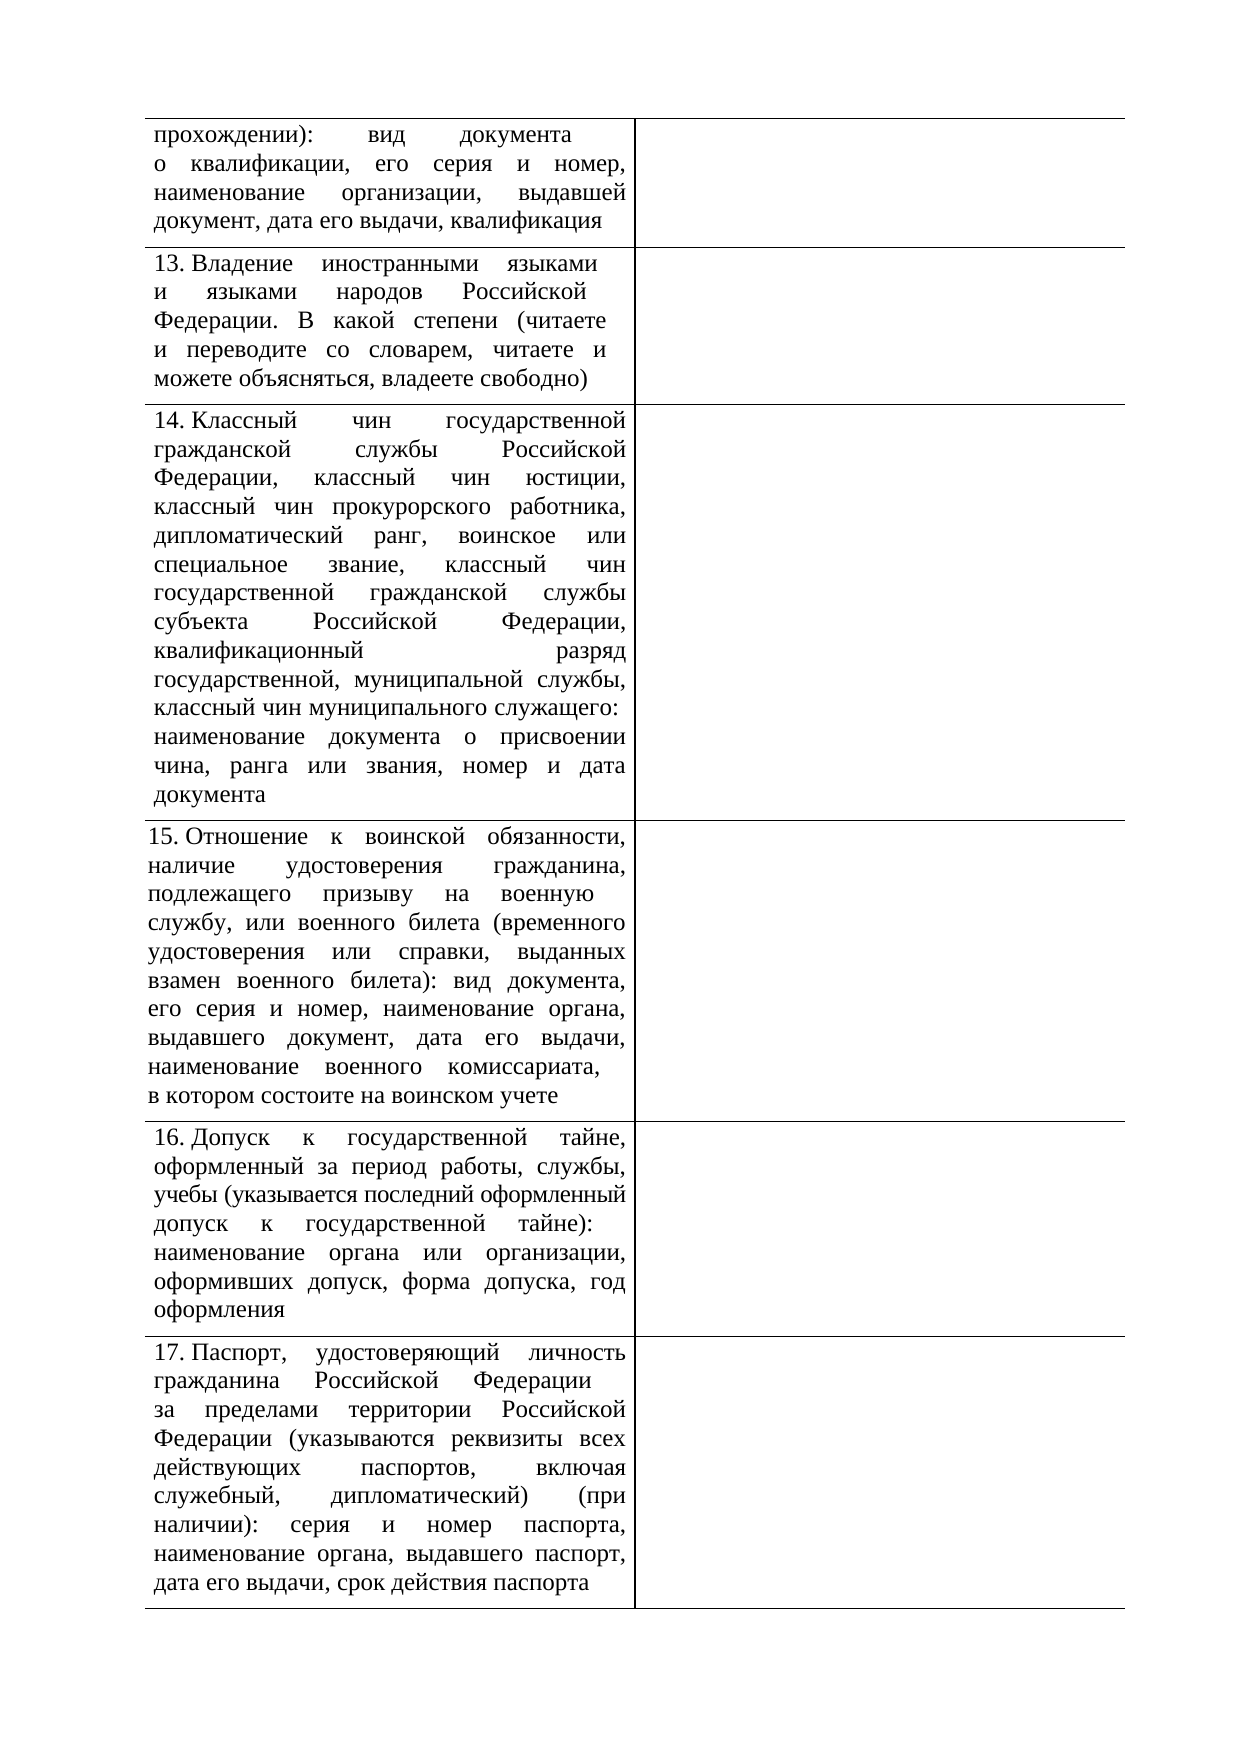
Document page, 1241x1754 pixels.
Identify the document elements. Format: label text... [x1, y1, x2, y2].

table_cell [145, 119, 634, 247]
table_cell [636, 119, 1125, 247]
table_cell 17. Паспорт, удостоверяющий личность гражданина Российской Федерации за пределами территории Российской Федерации (указываются реквизиты всех действующих паспортов, включая служебный, дипломатический) (при наличии): серия и номер паспорта, наименование органа, выдавшего паспорт, дата его выдачи, срок действия паспорта [145, 1337, 634, 1608]
table_cell 14. Классный чин государственной гражданской службы Российской Федерации, классный чин юстиции, классный чин прокурорского работника, дипломатический ранг, воинское или специальное звание, классный чин государственной гражданской службы субъекта Российской Федерации, квалификационный разряд государственной, муниципальной службы, классный чин муниципального служащего: наименование документа о присвоении чина, ранга или звания, номер и дата документа [145, 405, 634, 820]
table_cell 16. Допуск к государственной тайне, оформленный за период работы, службы, учебы (указывается последний оформленный допуск к государственной тайне): наименование органа или организации, оформивших допуск, форма допуска, год оформления [145, 1122, 634, 1336]
table_cell [636, 821, 1125, 1121]
table_cell [636, 248, 1125, 404]
table_cell 15. Отношение к воинской обязанности, наличие удостоверения гражданина, подлежащего призыву на военную службу, или военного билета (временного удостоверения или справки, выданных взамен военного билета): вид документа, его серия и номер, наименование органа, выдавшего документ, дата его выдачи, наименование военного комиссариата, в котором состоите на воинском учете [145, 821, 634, 1121]
table_cell [636, 1122, 1125, 1336]
table_cell [636, 405, 1125, 820]
table_cell [636, 1337, 1125, 1608]
table_cell 13. Владение иностранными языками и языками народов Российской Федерации. В какой степени (читаете и переводите со словарем, читаете и можете объясняться, владеете свободно) [145, 248, 634, 404]
